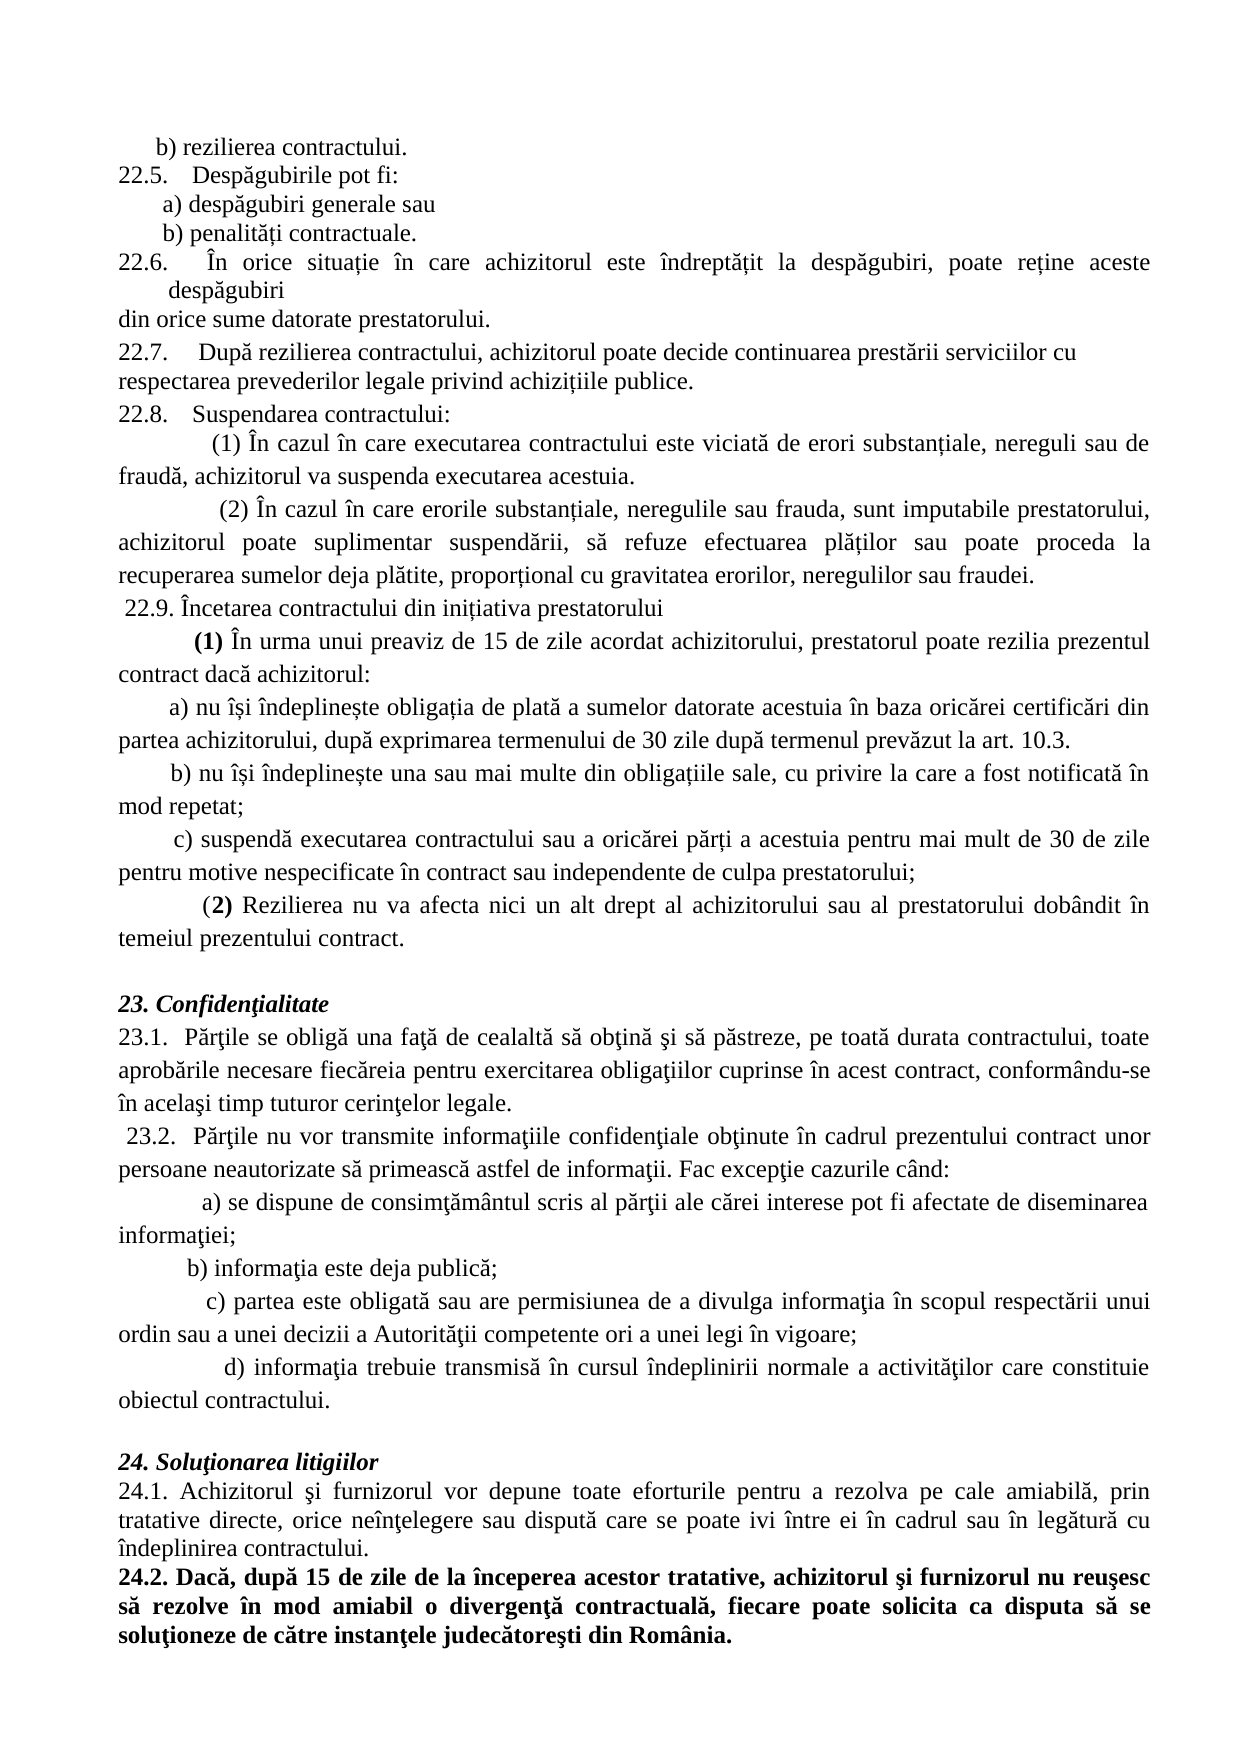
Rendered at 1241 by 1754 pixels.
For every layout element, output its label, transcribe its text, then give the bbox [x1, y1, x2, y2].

list penalități contractuale. [118, 218, 1152, 247]
text c) suspendă executarea contractului sau a oricărei părți a acestuia pentru mai mult de 30 de zile pentru motive nespecificate în contract sau independente de culpa prestatorului; [118, 824, 1152, 886]
list Despăgubirile pot fi: [118, 161, 1152, 189]
list Suspendarea contractului: [118, 399, 1152, 428]
text 23.1. Părţile se obligă una faţă de cealaltă să obţină şi să păstreze, pe toată durata contractului, toate aprobările necesare fiecăreia pentru exercitarea obligaţiilor cuprinse în acest contract, conformându-se în acelaşi timp tuturor cerinţelor legale. [118, 1022, 1152, 1117]
text (1) În cazul în care executarea contractului este viciată de erori substanțiale, nereguli sau de fraudă, achizitorul va suspenda executarea acestuia. [118, 428, 1152, 489]
text b) nu își îndeplinește una sau mai multe din obligațiile sale, cu privire la care a fost notificată în mod repetat; [118, 758, 1152, 820]
text 24.1. Achizitorul şi furnizorul vor depune toate eforturile pentru a rezolva pe cale amiabilă, prin tratative directe, orice neînţelegere sau dispută care se poate ivi între ei în cadrul sau în legătură cu îndeplinirea contractului. [118, 1476, 1152, 1562]
text (2) În cazul în care erorile substanțiale, neregulile sau frauda, sunt imputabile prestatorului, achizitorul poate suplimentar suspendării, să refuze efectuarea plăților sau poate proceda la recuperarea sumelor deja plătite, proporțional cu gravitatea erorilor, neregulilor sau fraudei. [118, 494, 1152, 589]
text 23.2. Părţile nu vor transmite informaţiile confidenţiale obţinute în cadrul prezentului contract unor persoane neautorizate să primească astfel de informaţii. Fac excepţie cazurile când: [118, 1121, 1152, 1183]
text respectarea prevederilor legale privind achizițiile publice. [118, 366, 1152, 395]
list După rezilierea contractului, achizitorul poate decide continuarea prestării serviciilor cu [118, 337, 1152, 366]
text a) se dispune de consimţământul scris al părţii ale cărei interese pot fi afectate de diseminarea informaţiei; [118, 1187, 1152, 1249]
text 23. Confidenţialitate [118, 989, 1152, 1018]
text b) informaţia este deja publică; [118, 1253, 1152, 1282]
text (2) Rezilierea nu va afecta nici un alt drept al achizitorului sau al prestatorului dobândit în temeiul prezentului contract. [118, 890, 1152, 952]
text din orice sume datorate prestatorului. [118, 304, 1152, 333]
text 24. Soluţionarea litigiilor [118, 1447, 1152, 1476]
text (1) În urma unui preaviz de 15 de zile acordat achizitorului, prestatorul poate rezilia prezentul contract dacă achizitorul: [118, 626, 1152, 688]
list despăgubiri generale sau [118, 189, 1152, 218]
text a) nu își îndeplinește obligația de plată a sumelor datorate acestuia în baza oricărei certificări din partea achizitorului, după exprimarea termenului de 30 zile după termenul prevăzut la art. 10.3. [118, 692, 1152, 754]
list rezilierea contractului. [156, 132, 1152, 161]
text c) partea este obligată sau are permisiunea de a divulga informaţia în scopul respectării unui ordin sau a unei decizii a Autorităţii competente ori a unei legi în vigoare; [118, 1286, 1152, 1348]
list În orice situație în care achizitorul este îndreptățit la despăgubiri, poate reține aceste despăgubiri [118, 247, 1152, 304]
text 22.9. Încetarea contractului din inițiativa prestatorului [118, 593, 1152, 622]
text d) informaţia trebuie transmisă în cursul îndeplinirii normale a activităţilor care constituie obiectul contractului. [118, 1352, 1152, 1414]
text 24.2. Dacă, după 15 de zile de la începerea acestor tratative, achizitorul şi furnizorul nu reuşesc să rezolve în mod amiabil o divergenţă contractuală, fiecare poate solicita ca disputa să se soluţioneze de către instanţele judecătoreşti din România. [118, 1562, 1152, 1648]
